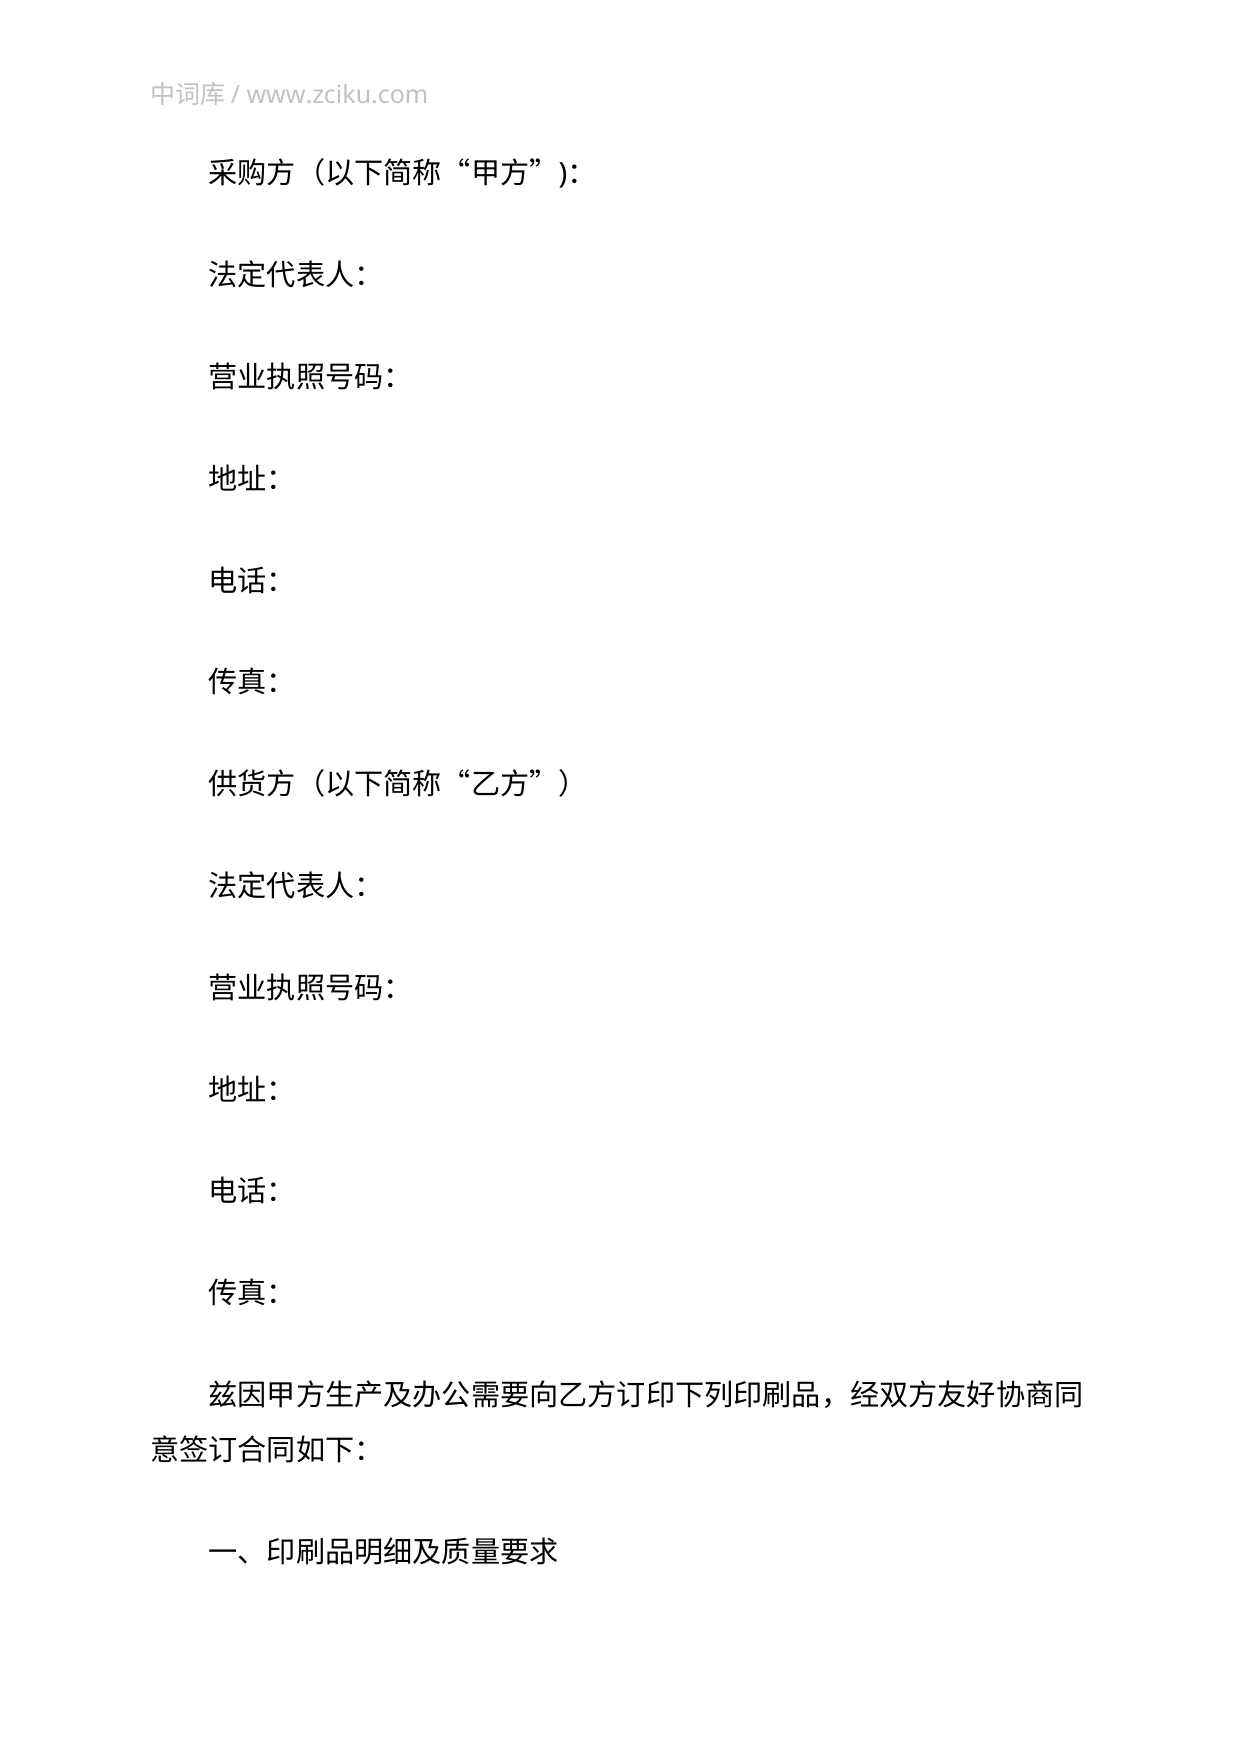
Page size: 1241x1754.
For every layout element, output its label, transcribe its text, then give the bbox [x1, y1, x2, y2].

text 一、印刷品明细及质量要求 [150, 1528, 1090, 1570]
text 供货方（以下简称“乙方”） [150, 761, 1090, 803]
text 传真： [150, 659, 1090, 701]
text 电话： [150, 557, 1090, 599]
text 法定代表人： [150, 863, 1090, 905]
text 营业执照号码： [150, 964, 1090, 1007]
text 兹因甲方生产及办公需要向乙方订印下列印刷品，经双方友好协商同意签订合同如下： [150, 1371, 1090, 1469]
text 电话： [150, 1168, 1090, 1210]
text 法定代表人： [150, 252, 1090, 294]
text 地址： [150, 1066, 1090, 1108]
text 营业执照号码： [150, 354, 1090, 396]
text 采购方（以下简称“甲方”)： [150, 150, 1090, 192]
text 传真： [150, 1270, 1090, 1312]
text 地址： [150, 456, 1090, 498]
